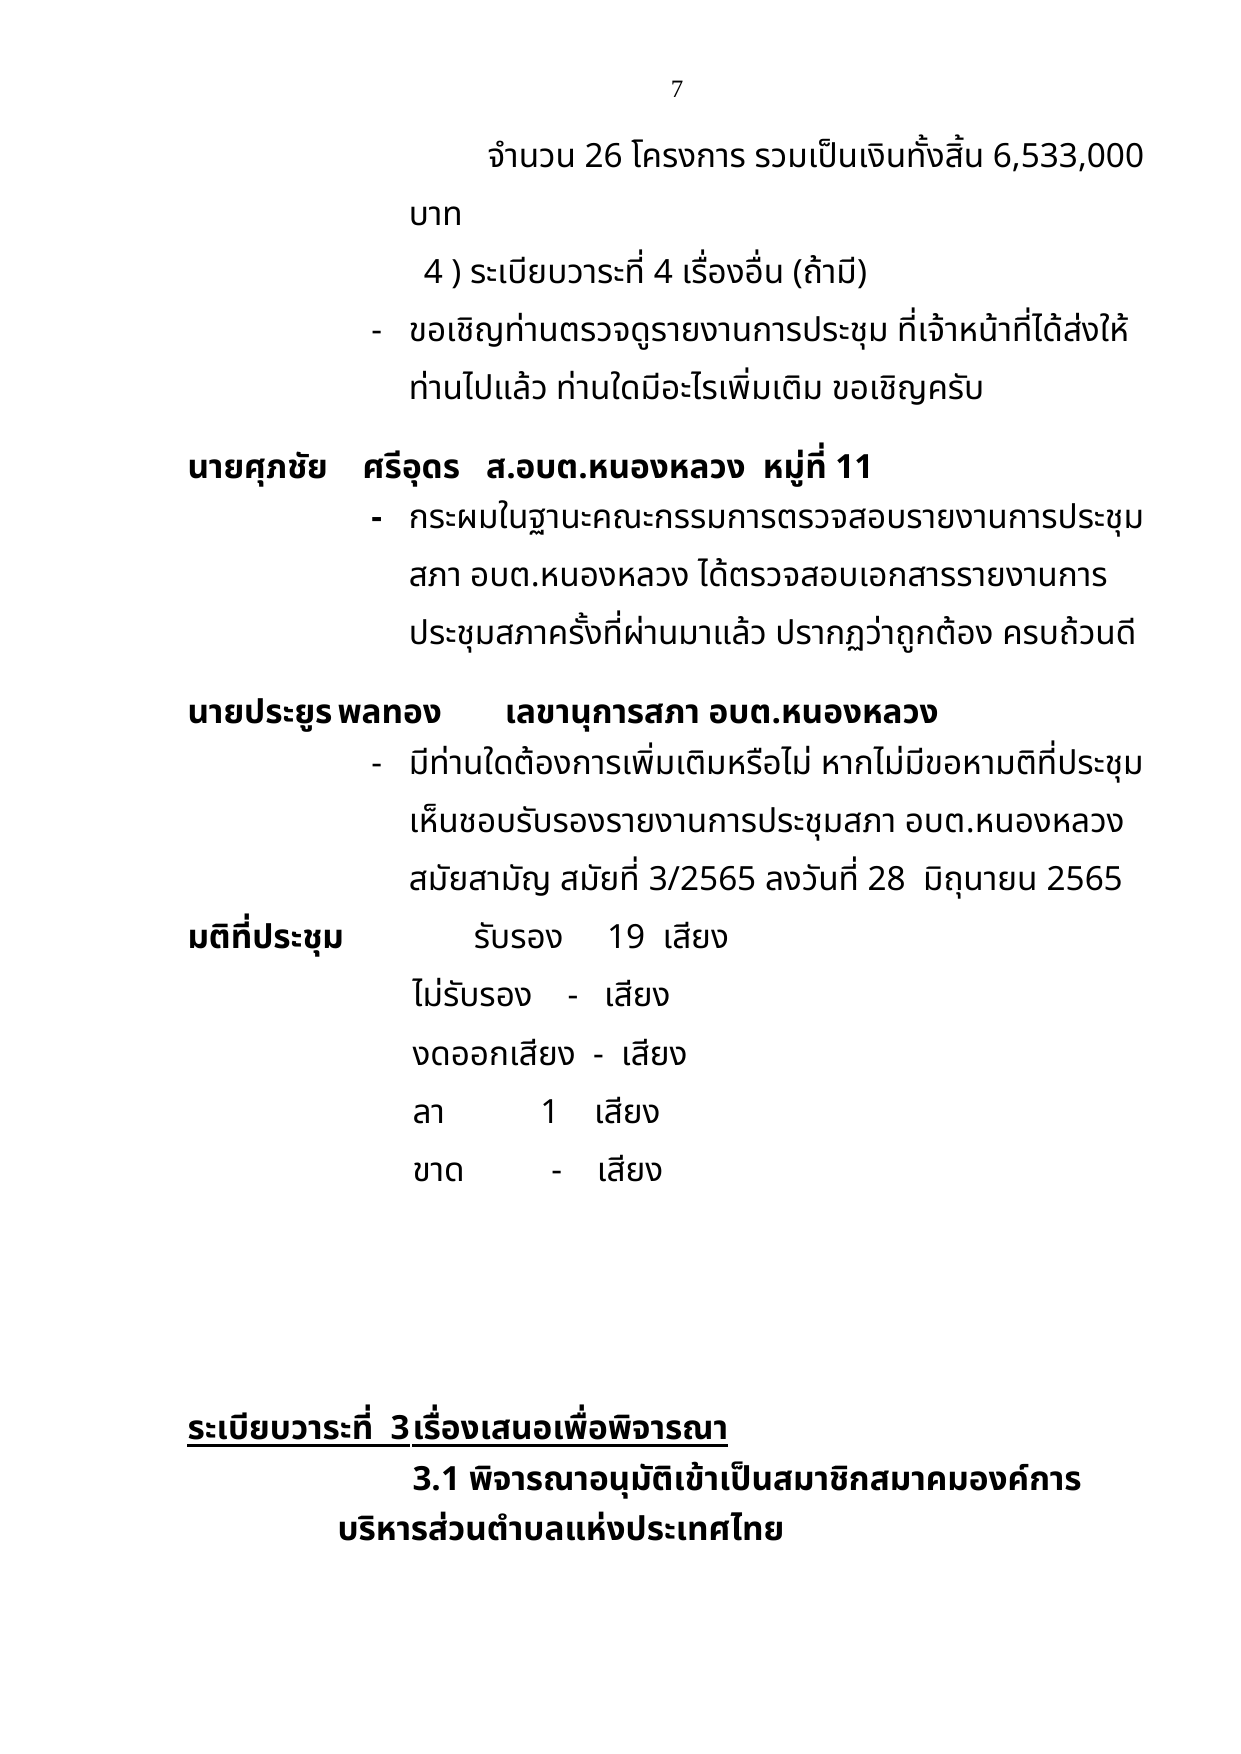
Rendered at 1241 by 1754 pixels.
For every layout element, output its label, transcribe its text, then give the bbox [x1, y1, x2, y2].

list งดออกเสียง - เสียง [412, 1029, 1167, 1080]
text นายศุภชัย ศรีอุดร ส.อบต.หนองหลวง หมู่ที่ 11 [187, 442, 1167, 493]
list ขอเชิญท่านตรวจดูรายงานการประชุม ที่เจ้าหน้าที่ได้ส่งให้ท่านไปแล้ว ท่านใดมีอะไรเพิ่มเติม ขอเชิญครับ [371, 306, 1167, 414]
list จำนวน 26 โครงการ รวมเป็นเงินทั้งสิ้น 6,533,000 บาท [409, 131, 1167, 240]
text 3.1 พิจารณาอนุมัติเข้าเป็นสมาชิกสมาคมองค์การบริหารส่วนตำบลแห่งประเทศไทย [337, 1454, 1167, 1555]
list ขาด - เสียง [412, 1146, 1167, 1196]
text นายประยูร พลทอง เลขานุการสภา อบต.หนองหลวง [187, 688, 1167, 739]
list กระผมในฐานะคณะกรรมการตรวจสอบรายงานการประชุมสภา อบต.หนองหลวง ได้ตรวจสอบเอกสารรายงานการประชุมสภาครั้งที่ผ่านมาแล้ว ปรากฏว่าถูกต้อง ครบถ้วนดี [371, 493, 1167, 660]
list ไม่รับรอง - เสียง [412, 971, 1167, 1022]
list ลา 1 เสียง [412, 1087, 1167, 1138]
list มีท่านใดต้องการเพิ่มเติมหรือไม่ หากไม่มีขอหามติที่ประชุมเห็นชอบรับรองรายงานการประชุมสภา อบต.หนองหลวง สมัยสามัญ สมัยที่ 3/2565 ลงวันที่ 28 มิถุนายน 2565 [371, 739, 1167, 906]
list มติที่ประชุม รับรอง 19 เสียง [187, 913, 1167, 964]
text ระเบียบวาระที่ 3 เรื่องเสนอเพื่อพิจารณา [187, 1404, 1167, 1454]
list 4 ) ระเบียบวาระที่ 4 เรื่องอื่น (ถ้ามี) [423, 247, 1167, 298]
